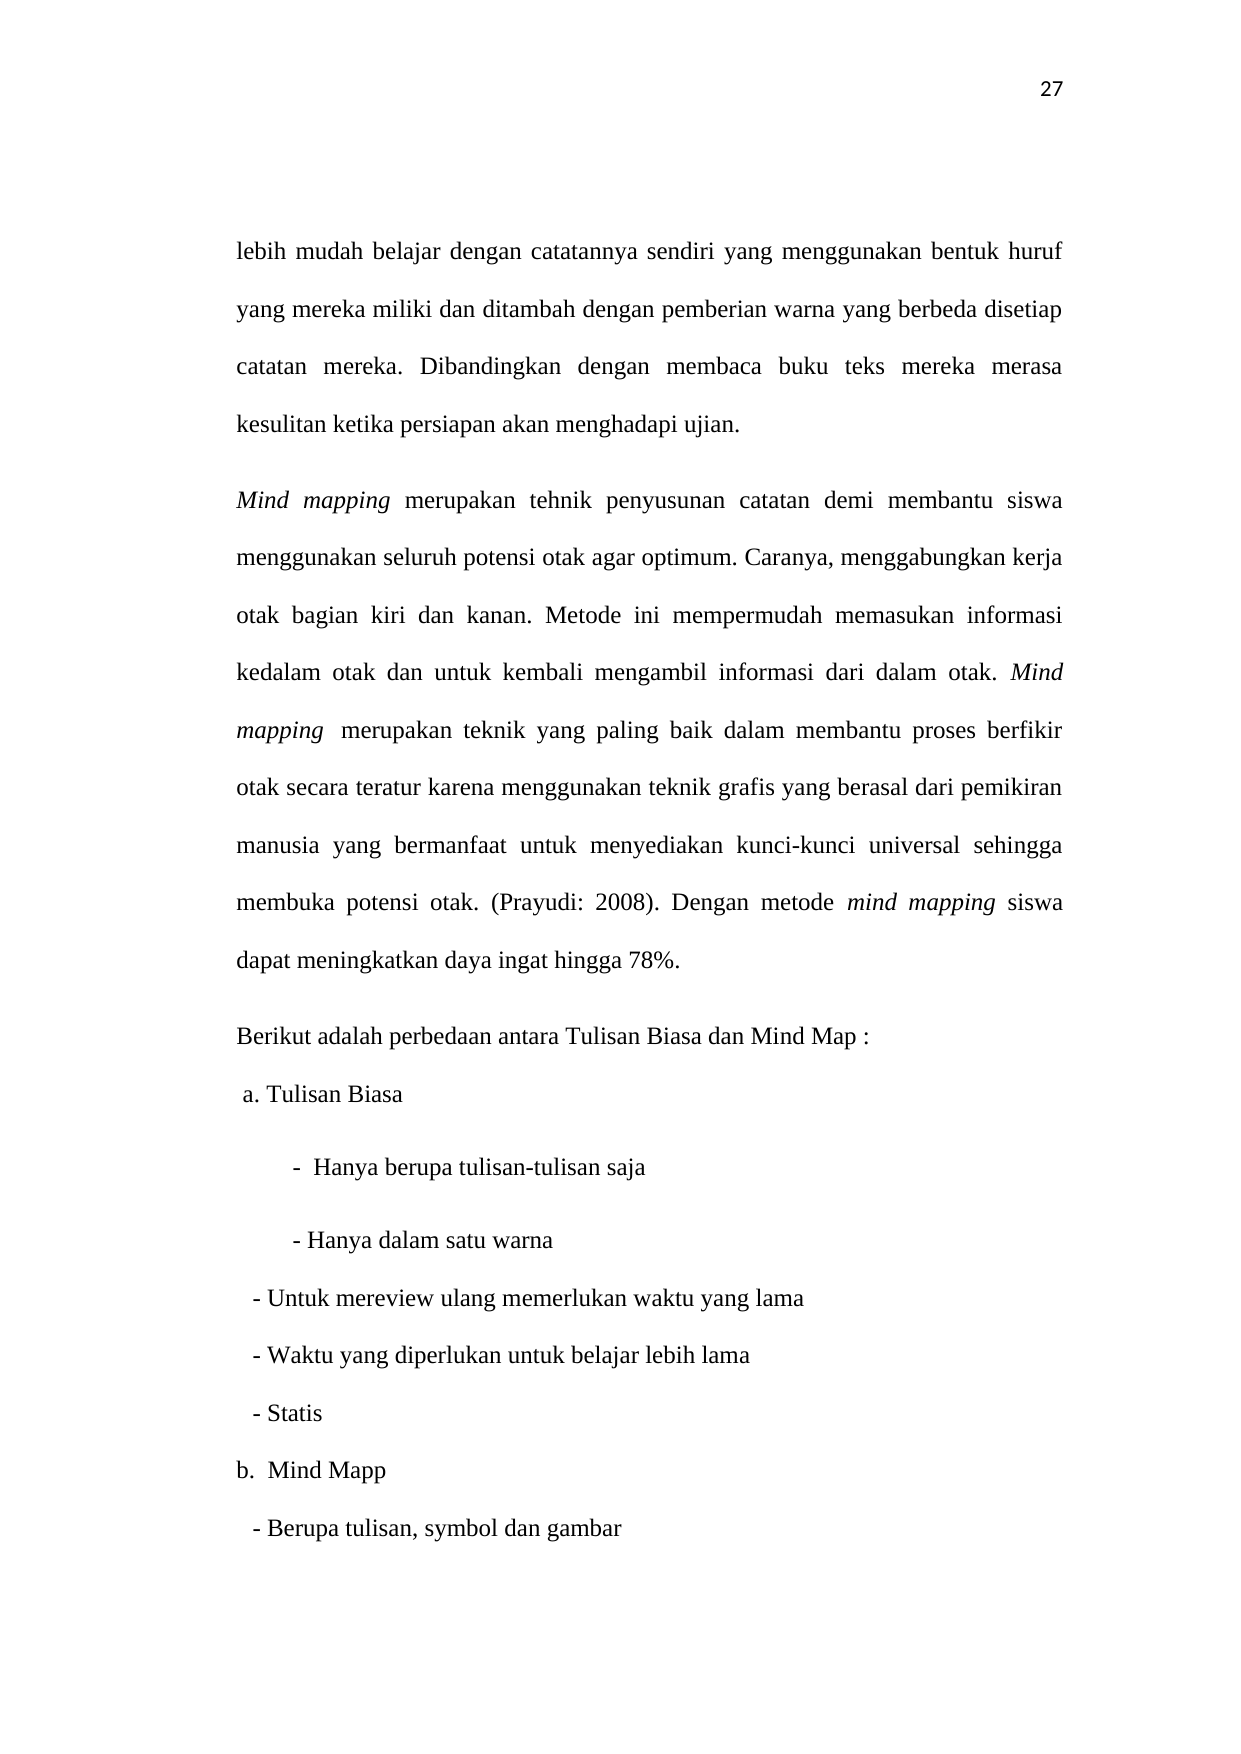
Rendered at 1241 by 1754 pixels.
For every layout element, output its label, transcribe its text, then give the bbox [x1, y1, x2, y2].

text - Berupa tulisan, symbol dan gambar [177, 1513, 1063, 1541]
text - Untuk mereview ulang memerlukan waktu yang lama [177, 1283, 1063, 1311]
text - Statis [177, 1398, 1063, 1426]
text Mind mapping merupakan tehnik penyusunan catatan demi membantu siswa menggunakan seluruh potensi otak agar optimum. Caranya, menggabungkan kerja otak bagian kiri dan kanan. Metode ini mempermudah memasukan informasi kedalam otak dan untuk kembali mengambil informasi dari dalam otak. Mind mapping merupakan teknik yang paling baik dalam membantu proses berfikir otak secara teratur karena menggunakan teknik grafis yang berasal dari pemikiran manusia yang bermanfaat untuk menyediakan kunci-kunci universal sehingga membuka potensi otak. (Prayudi: 2008). Dengan metode mind mapping siswa dapat meningkatkan daya ingat hingga 78%. [236, 485, 1063, 974]
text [236, 236, 1063, 437]
text - Hanya dalam satu warna [177, 1209, 1063, 1254]
text b. Mind Mapp [177, 1455, 1063, 1484]
text Berikut adalah perbedaan antara Tulisan Biasa dan Mind Map : [177, 1021, 1063, 1050]
text a. Tulisan Biasa [177, 1079, 1063, 1107]
text - Hanya berupa tulisan-tulisan saja [177, 1136, 1063, 1181]
text - Waktu yang diperlukan untuk belajar lebih lama [177, 1340, 1063, 1369]
